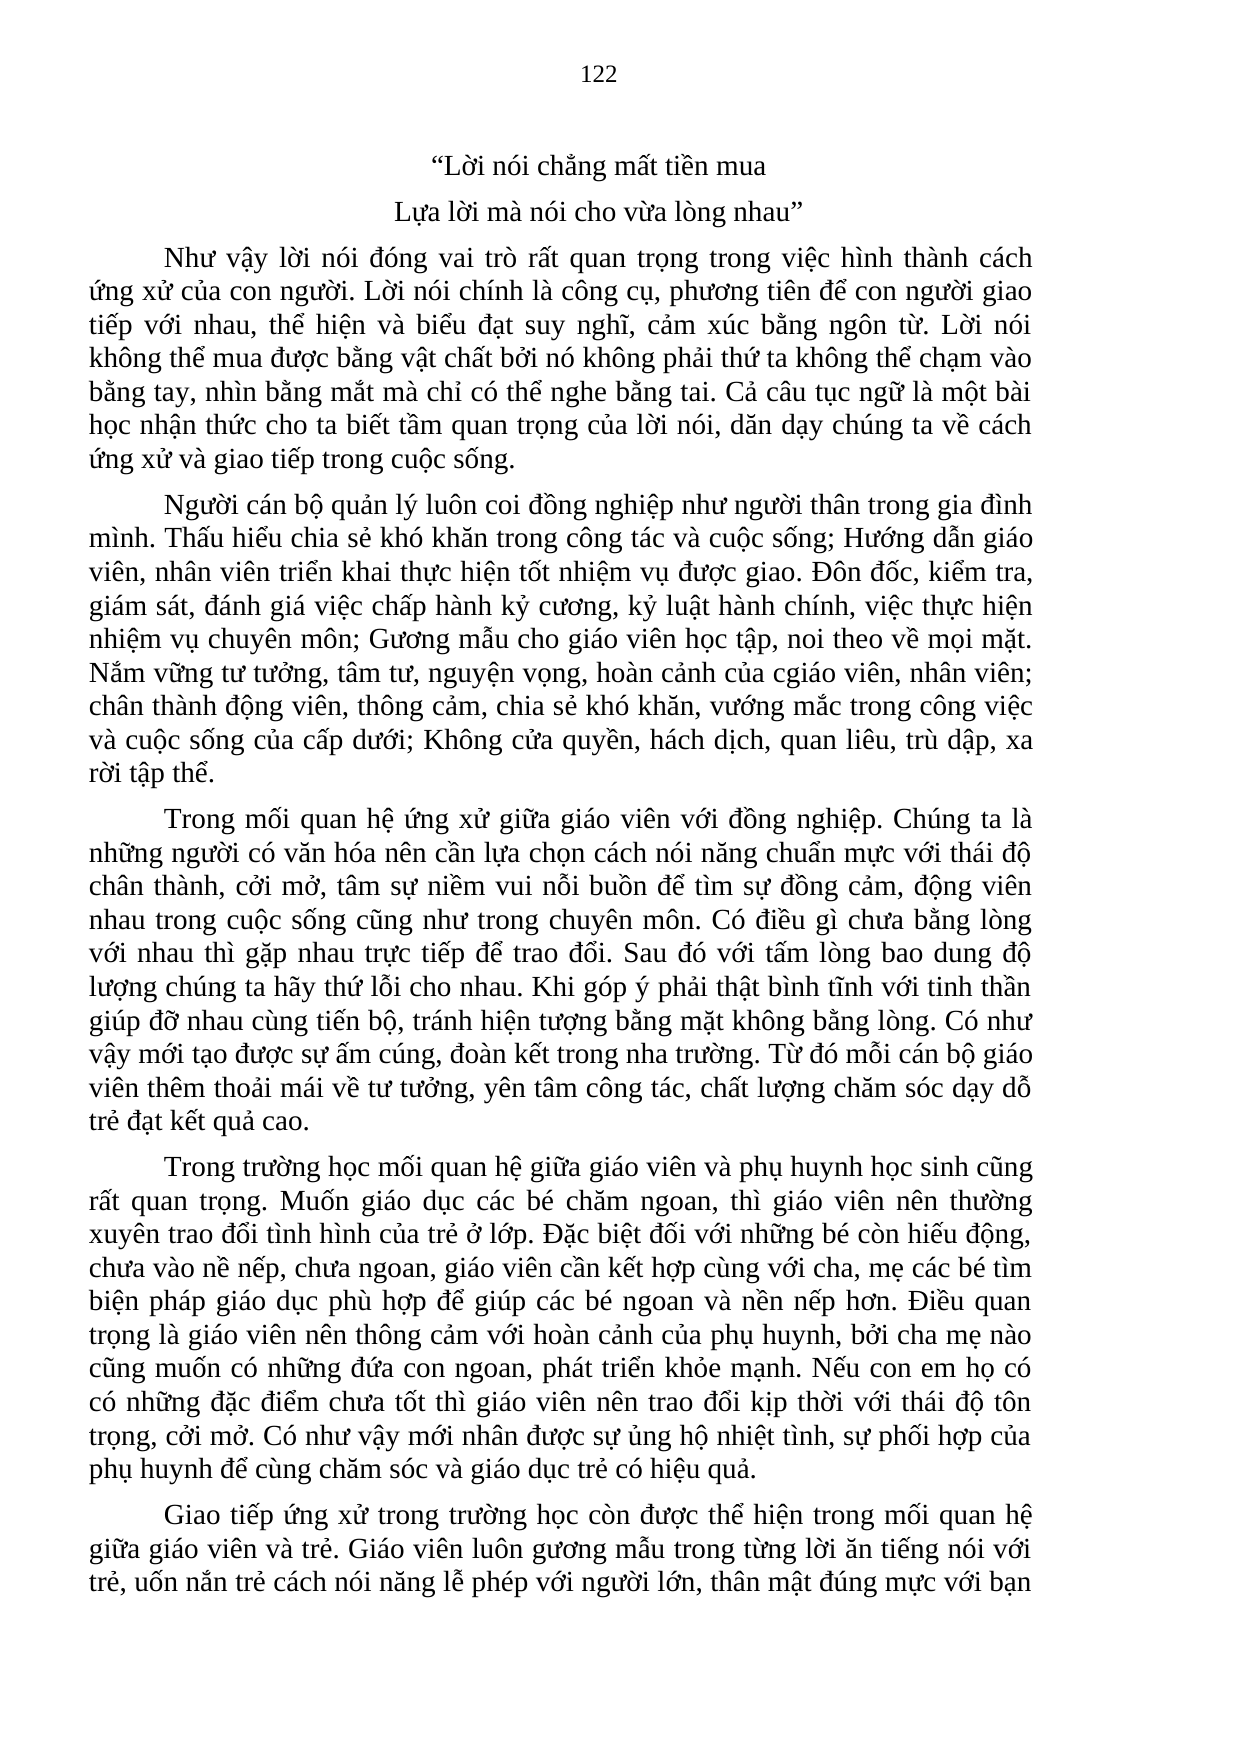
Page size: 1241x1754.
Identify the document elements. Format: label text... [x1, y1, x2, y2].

text Như vậy lời nói đóng vai trò rất quan trọng trong việc hình thành cách ứng xử của con người. Lời nói chính là công cụ, phương tiên để con người giao tiếp với nhau, thể hiện và biểu đạt suy nghĩ, cảm xúc bằng ngôn từ. Lời nói không thể mua được bằng vật chất bởi nó không phải thứ ta không thể chạm vào bằng tay, nhìn bằng mắt mà chỉ có thể nghe bằng tai. Cả câu tục ngữ là một bài học nhận thức cho ta biết tầm quan trọng của lời nói, dăn dạy chúng ta về cách ứng xử và giao tiếp trong cuộc sống. [89, 240, 1033, 474]
text Lựa lời mà nói cho vừa lòng nhau” [89, 194, 1033, 227]
text “Lời nói chẳng mất tiền mua [89, 148, 1033, 181]
text Trong trường học mối quan hệ giữa giáo viên và phụ huynh học sinh cũng rất quan trọng. Muốn giáo dục các bé chăm ngoan, thì giáo viên nên thường xuyên trao đổi tình hình của trẻ ở lớp. Đặc biệt đối với những bé còn hiếu động, chưa vào nề nếp, chưa ngoan, giáo viên cần kết hợp cùng với cha, mẹ các bé tìm biện pháp giáo dục phù hợp để giúp các bé ngoan và nền nếp hơn. Điều quan trọng là giáo viên nên thông cảm với hoàn cảnh của phụ huynh, bởi cha mẹ nào cũng muốn có những đứa con ngoan, phát triển khỏe mạnh. Nếu con em họ có có những đặc điểm chưa tốt thì giáo viên nên trao đổi kịp thời với thái độ tôn trọng, cởi mở. Có như vậy mới nhân được sự ủng hộ nhiệt tình, sự phối hợp của phụ huynh để cùng chăm sóc và giáo dục trẻ có hiệu quả. [89, 1149, 1033, 1485]
text Trong mối quan hệ ứng xử giữa giáo viên với đồng nghiệp. Chúng ta là những người có văn hóa nên cần lựa chọn cách nói năng chuẩn mực với thái độ chân thành, cởi mở, tâm sự niềm vui nỗi buồn để tìm sự đồng cảm, động viên nhau trong cuộc sống cũng như trong chuyên môn. Có điều gì chưa bằng lòng với nhau thì gặp nhau trực tiếp để trao đổi. Sau đó với tấm lòng bao dung độ lượng chúng ta hãy thứ lỗi cho nhau. Khi góp ý phải thật bình tĩnh với tinh thần giúp đỡ nhau cùng tiến bộ, tránh hiện tượng bằng mặt không bằng lòng. Có như vậy mới tạo được sự ấm cúng, đoàn kết trong nha trường. Từ đó mỗi cán bộ giáo viên thêm thoải mái về tư tưởng, yên tâm công tác, chất lượng chăm sóc dạy dỗ trẻ đạt kết quả cao. [89, 801, 1033, 1137]
text Người cán bộ quản lý luôn coi đồng nghiệp như người thân trong gia đình mình. Thấu hiểu chia sẻ khó khăn trong công tác và cuộc sống; Hướng dẫn giáo viên, nhân viên triển khai thực hiện tốt nhiệm vụ được giao. Đôn đốc, kiểm tra, giám sát, đánh giá việc chấp hành kỷ cương, kỷ luật hành chính, việc thực hiện nhiệm vụ chuyên môn; Gương mẫu cho giáo viên học tập, noi theo về mọi mặt. Nắm vững tư tưởng, tâm tư, nguyện vọng, hoàn cảnh của cgiáo viên, nhân viên; chân thành động viên, thông cảm, chia sẻ khó khăn, vướng mắc trong công việc và cuộc sống của cấp dưới; Không cửa quyền, hách dịch, quan liêu, trù dập, xa rời tập thể. [89, 487, 1033, 789]
